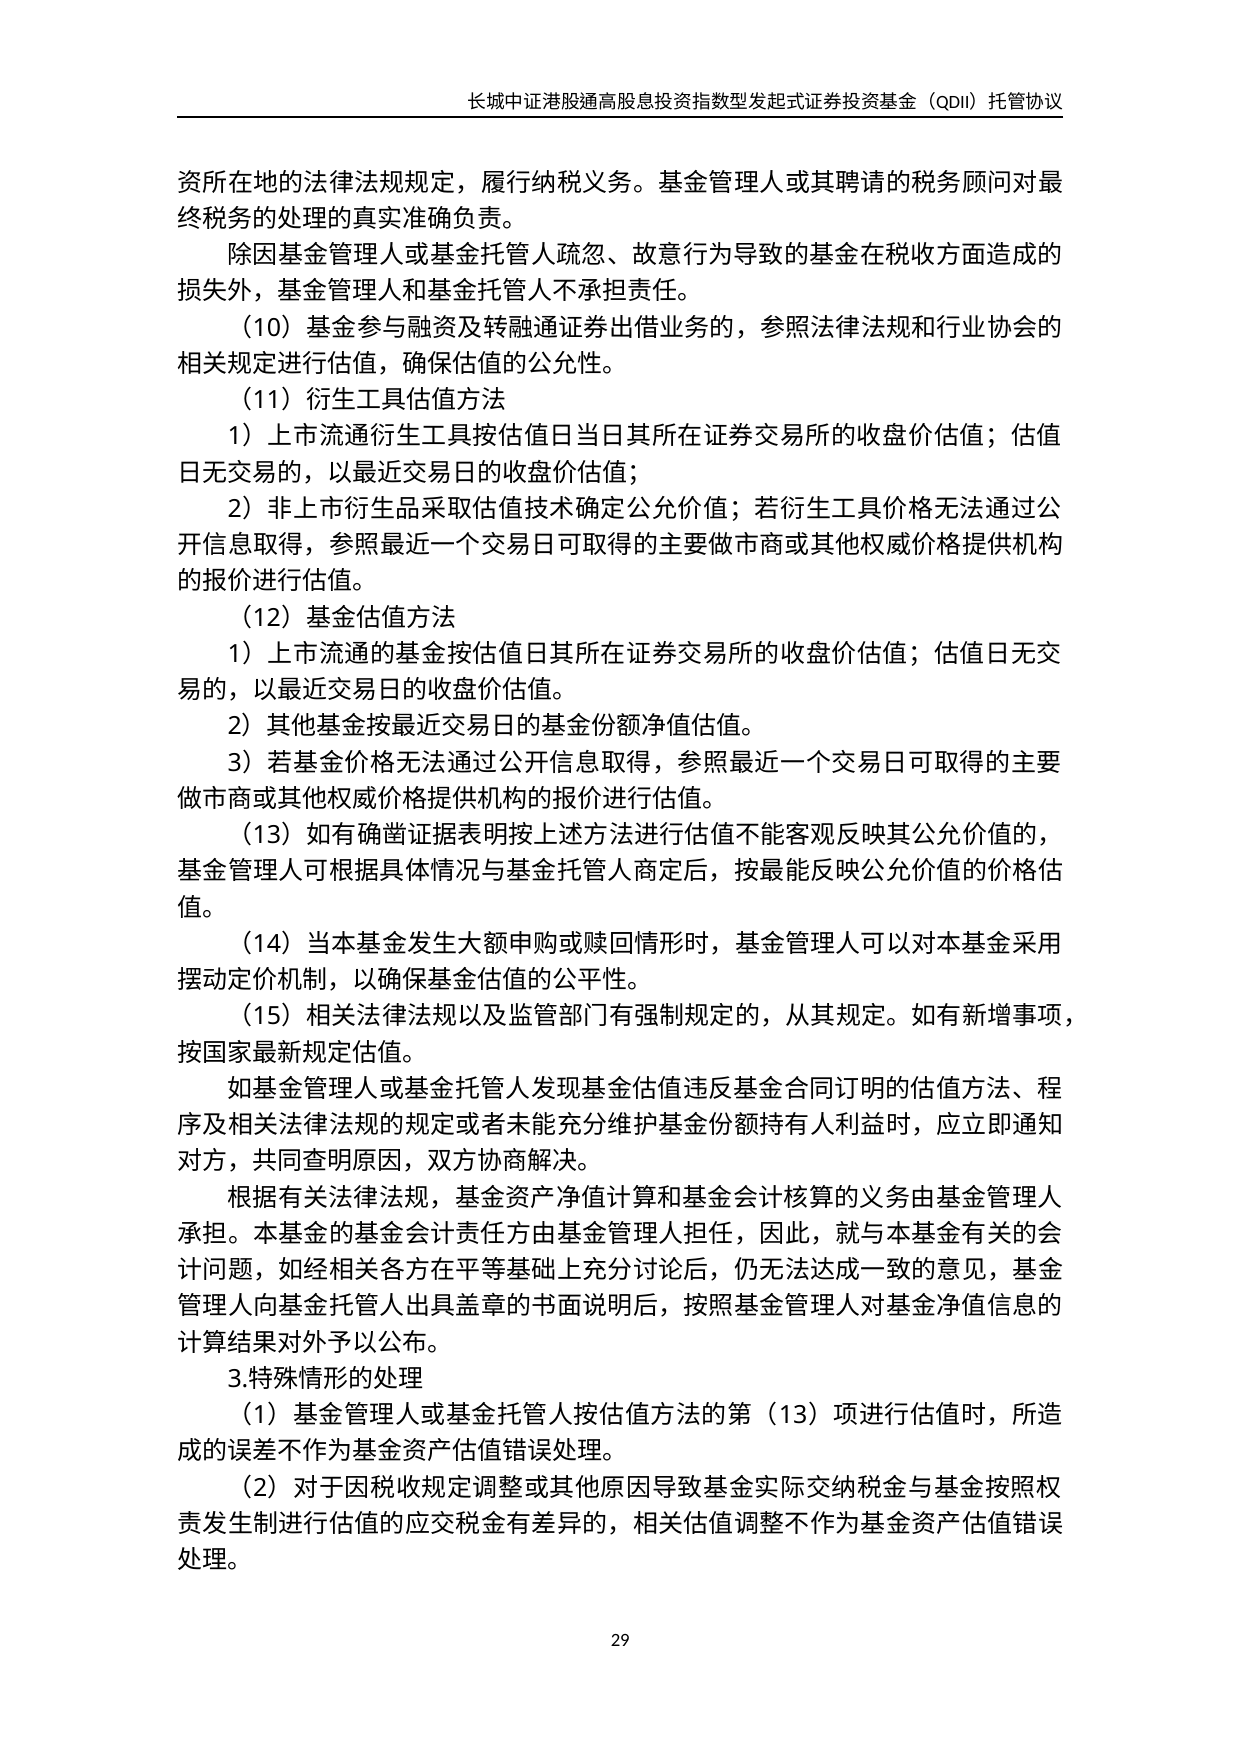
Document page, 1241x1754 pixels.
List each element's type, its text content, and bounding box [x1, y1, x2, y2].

text （2）对于因税收规定调整或其他原因导致基金实际交纳税金与基金按照权责发生制进行估值的应交税金有差异的，相关估值调整不作为基金资产估值错误处理。 [177, 1467, 1063, 1576]
text （11）衍生工具估值方法 [177, 379, 1063, 416]
text 1）上市流通的基金按估值日其所在证券交易所的收盘价估值；估值日无交易的，以最近交易日的收盘价估值。 [177, 633, 1063, 706]
text 如基金管理人或基金托管人发现基金估值违反基金合同订明的估值方法、程序及相关法律法规的规定或者未能充分维护基金份额持有人利益时，应立即通知对方，共同查明原因，双方协商解决。 [177, 1068, 1063, 1177]
text 3）若基金价格无法通过公开信息取得，参照最近一个交易日可取得的主要做市商或其他权威价格提供机构的报价进行估值。 [177, 742, 1063, 814]
text （15）相关法律法规以及监管部门有强制规定的，从其规定。如有新增事项，按国家最新规定估值。 [177, 996, 1063, 1068]
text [177, 162, 1063, 234]
text （1）基金管理人或基金托管人按估值方法的第（13）项进行估值时，所造成的误差不作为基金资产估值错误处理。 [177, 1394, 1063, 1467]
text （12）基金估值方法 [177, 597, 1063, 633]
text （13）如有确凿证据表明按上述方法进行估值不能客观反映其公允价值的，基金管理人可根据具体情况与基金托管人商定后，按最能反映公允价值的价格估值。 [177, 814, 1063, 923]
text 2）其他基金按最近交易日的基金份额净值估值。 [177, 706, 1063, 742]
text （14）当本基金发生大额申购或赎回情形时，基金管理人可以对本基金采用摆动定价机制，以确保基金估值的公平性。 [177, 923, 1063, 996]
text 3.特殊情形的处理 [177, 1358, 1063, 1394]
text （10）基金参与融资及转融通证券出借业务的，参照法律法规和行业协会的相关规定进行估值，确保估值的公允性。 [177, 307, 1063, 379]
text 根据有关法律法规，基金资产净值计算和基金会计核算的义务由基金管理人承担。本基金的基金会计责任方由基金管理人担任，因此，就与本基金有关的会计问题，如经相关各方在平等基础上充分讨论后，仍无法达成一致的意见，基金管理人向基金托管人出具盖章的书面说明后，按照基金管理人对基金净值信息的计算结果对外予以公布。 [177, 1177, 1063, 1358]
text 除因基金管理人或基金托管人疏忽、故意行为导致的基金在税收方面造成的损失外，基金管理人和基金托管人不承担责任。 [177, 234, 1063, 307]
text 2）非上市衍生品采取估值技术确定公允价值；若衍生工具价格无法通过公开信息取得，参照最近一个交易日可取得的主要做市商或其他权威价格提供机构的报价进行估值。 [177, 488, 1063, 597]
text 1）上市流通衍生工具按估值日当日其所在证券交易所的收盘价估值；估值日无交易的，以最近交易日的收盘价估值； [177, 416, 1063, 488]
